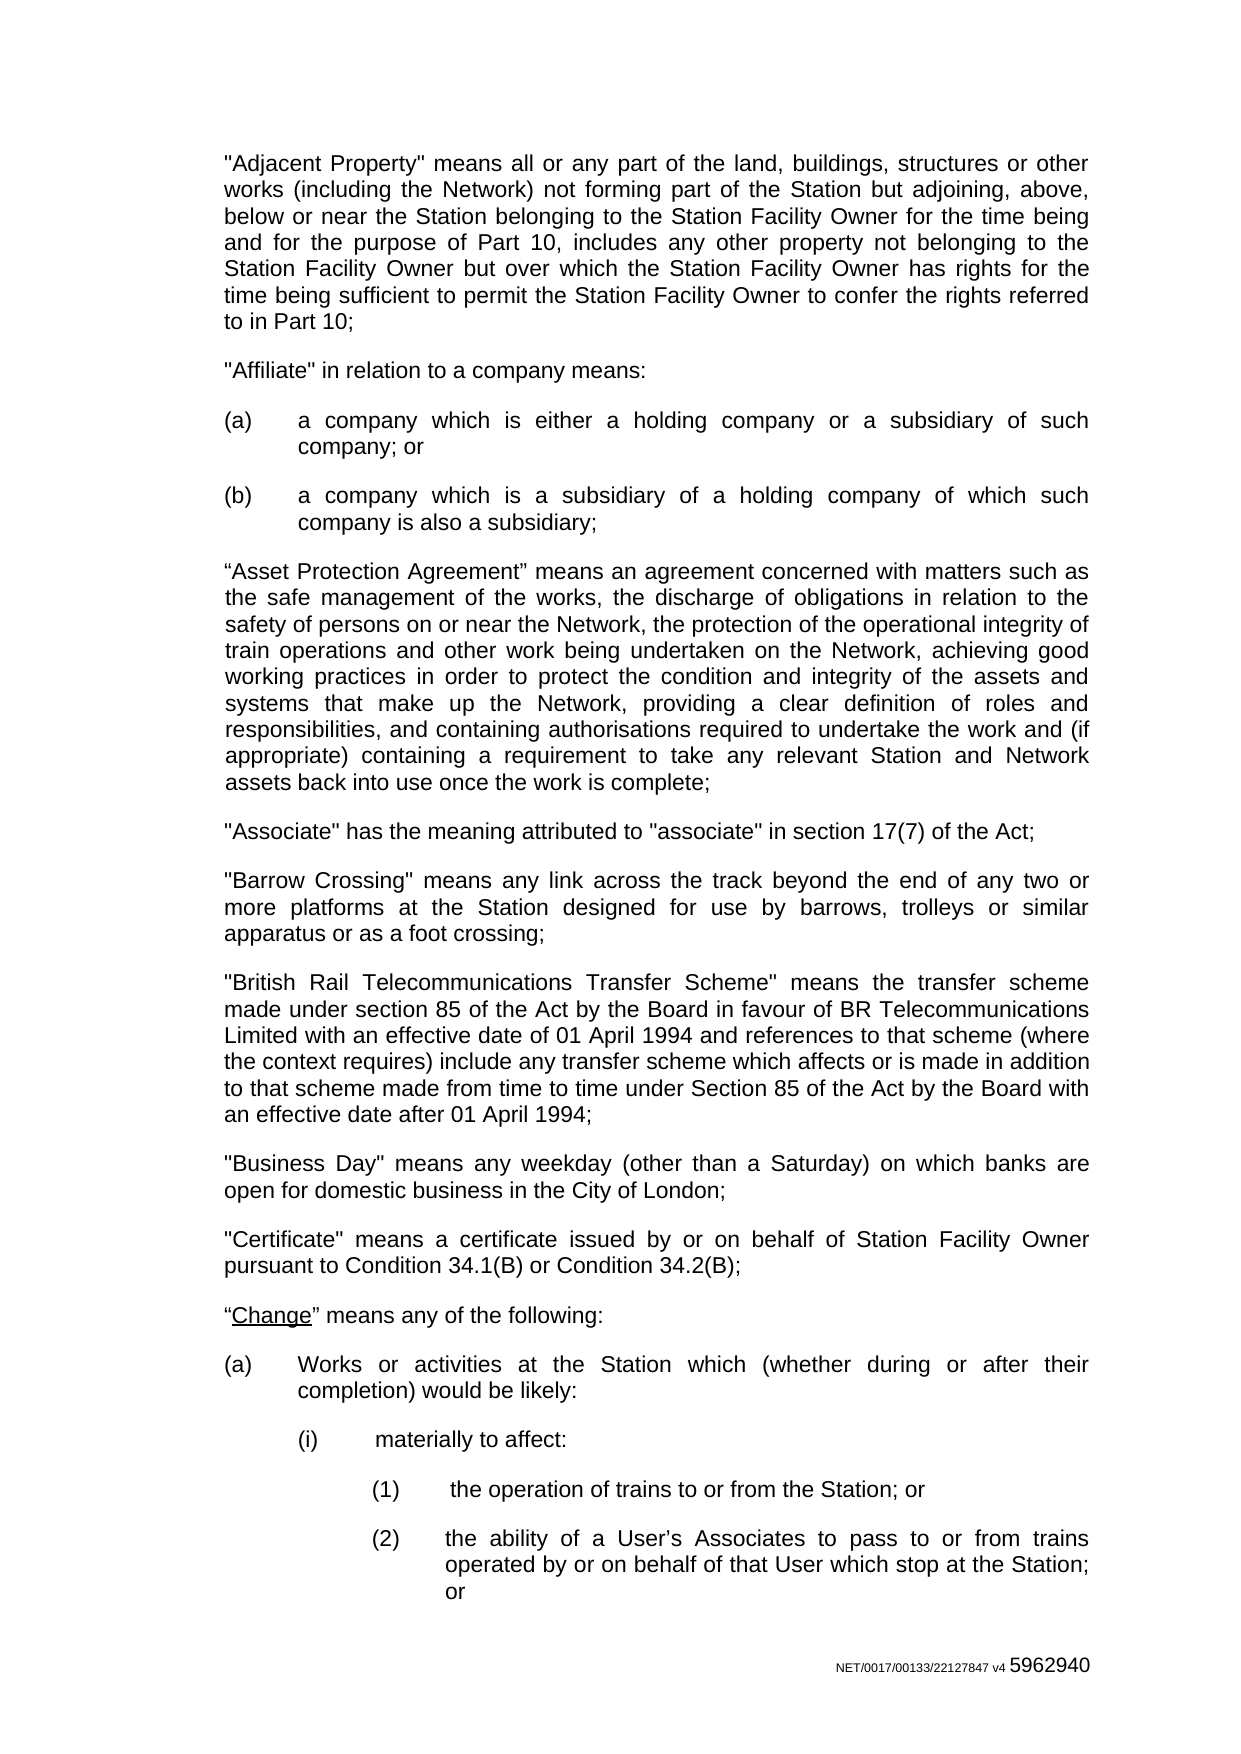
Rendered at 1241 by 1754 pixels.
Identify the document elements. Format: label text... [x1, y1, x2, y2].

text “Change” means any of the following: [150, 1302, 1090, 1328]
text (i) materially to affect: [298, 1426, 1090, 1453]
text “Asset Protection Agreement” means an agreement concerned with matters such as the safe management of the works, the discharge of obligations in relation to the safety of persons on or near the Network, the protection of the operational integrity of train operations and other work being undertaken on the Network, achieving good working practices in order to protect the condition and integrity of the assets and systems that make up the Network, providing a clear definition of roles and responsibilities, and containing authorisations required to undertake the work and (if appropriate) containing a requirement to take any relevant Station and Network assets back into use once the work is complete; [224, 558, 1090, 795]
text (a) Works or activities at the Station which (whether during or after their completion) would be likely: [224, 1351, 1090, 1403]
text (1) the operation of trains to or from the Station; or [372, 1476, 1090, 1502]
text "Affiliate" in relation to a company means: [224, 357, 1090, 384]
text "Associate" has the meaning attributed to "associate" in section 17(7) of the Act; [224, 818, 1090, 844]
text "Barrow Crossing" means any link across the track beyond the end of any two or more platforms at the Station designed for use by barrows, trolleys or similar apparatus or as a foot crossing; [224, 867, 1090, 946]
text "Adjacent Property" means all or any part of the land, buildings, structures or other works (including the Network) not forming part of the Station but adjoining, above, below or near the Station belonging to the Station Facility Owner for the time being and for the purpose of Part 10, includes any other property not belonging to the Station Facility Owner but over which the Station Facility Owner has rights for the time being sufficient to permit the Station Facility Owner to confer the rights referred to in Part 10; [224, 150, 1090, 334]
text "Certificate" means a certificate issued by or on behalf of Station Facility Owner pursuant to Condition 34.1(B) or Condition 34.2(B); [224, 1226, 1090, 1279]
text (2) the ability of a User’s Associates to pass to or from trains operated by or on behalf of that User which stop at the Station; or [372, 1525, 1090, 1604]
text (b) a company which is a subsidiary of a holding company of which such company is also a subsidiary; [224, 482, 1090, 535]
text (a) a company which is either a holding company or a subsidiary of such company; or [224, 407, 1090, 459]
text "Business Day" means any weekday (other than a Saturday) on which banks are open for domestic business in the City of London; [224, 1150, 1090, 1203]
text "British Rail Telecommunications Transfer Scheme" means the transfer scheme made under section 85 of the Act by the Board in favour of BR Telecommunications Limited with an effective date of 01 April 1994 and references to that scheme (where the context requires) include any transfer scheme which affects or is made in addition to that scheme made from time to time under Section 85 of the Act by the Board with an effective date after 01 April 1994; [224, 969, 1090, 1127]
